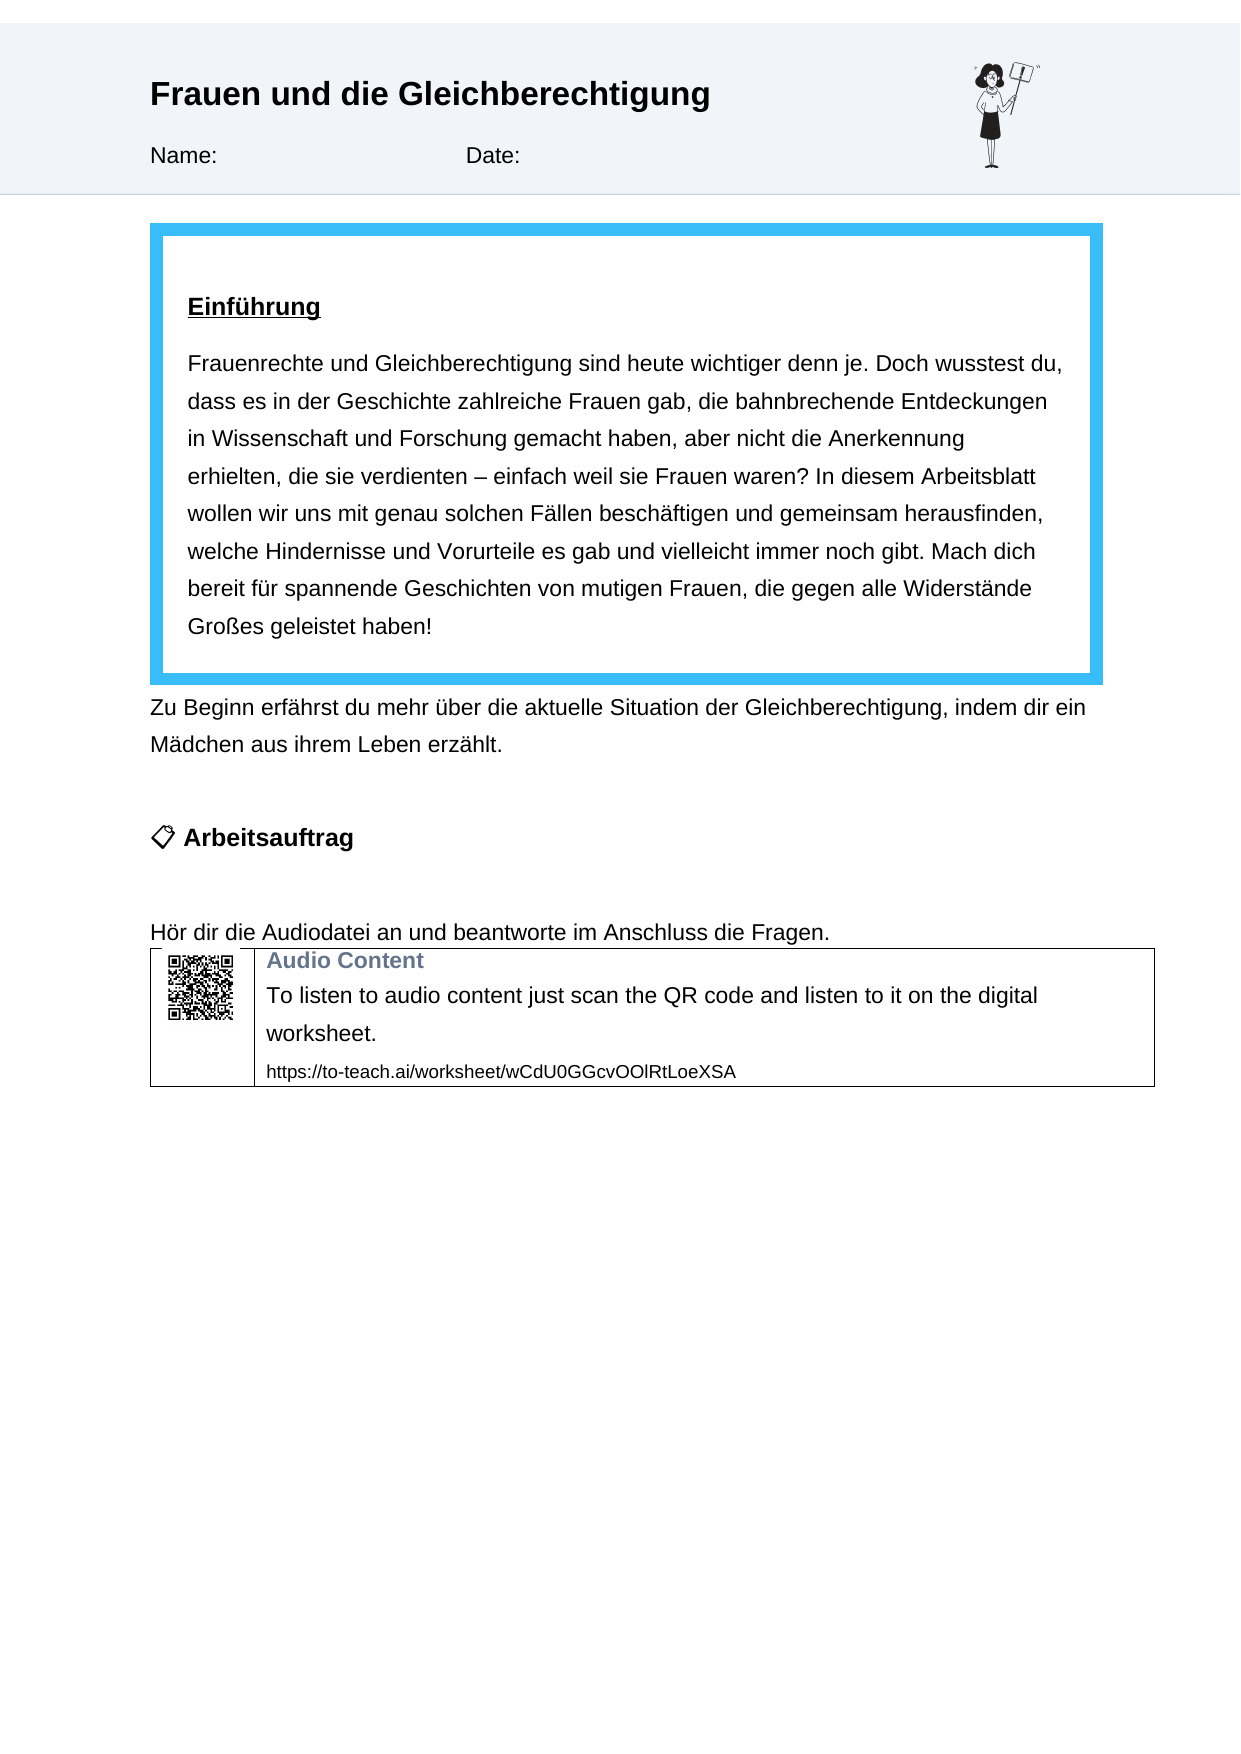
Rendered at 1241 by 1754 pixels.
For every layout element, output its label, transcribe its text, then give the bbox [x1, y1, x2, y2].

picture [161, 948, 240, 1027]
text Hör dir die Audiodatei an und beantworte im Anschluss die Fragen. [150, 910, 1090, 947]
table_header Einführung Frauenrechte und Gleichberechtigung sind heute wichtiger denn je. Doch wusstest du, dass es in der Geschichte zahlreiche Frauen gab, die bahnbrechende Entdeckungen in Wissenschaft und Forschung gemacht haben, aber nicht die Anerkennung erhielten, die sie verdienten – einfach weil sie Frauen waren? In diesem Arbeitsblatt wollen wir uns mit genau solchen Fällen beschäftigen und gemeinsam herausfinden, welche Hindernisse und Vorurteile es gab und vielleicht immer noch gibt. Mach dich bereit für spannende Geschichten von mutigen Frauen, die gegen alle Widerstände Großes geleistet haben! [163, 236, 1090, 673]
table_header Audio Content To listen to audio content just scan the QR code and listen to it on the digital worksheet. https://to-teach.ai/worksheet/wCdU0GGcvOOlRtLoeXSA [255, 949, 1154, 1086]
subtitle 📋 Arbeitsauftrag [150, 823, 1090, 852]
picture [0, 23, 1241, 195]
text Zu Beginn erfährst du mehr über die aktuelle Situation der Gleichberechtigung, indem dir ein Mädchen aus ihrem Leben erzählt. [150, 685, 1090, 760]
table_header [151, 949, 254, 1086]
